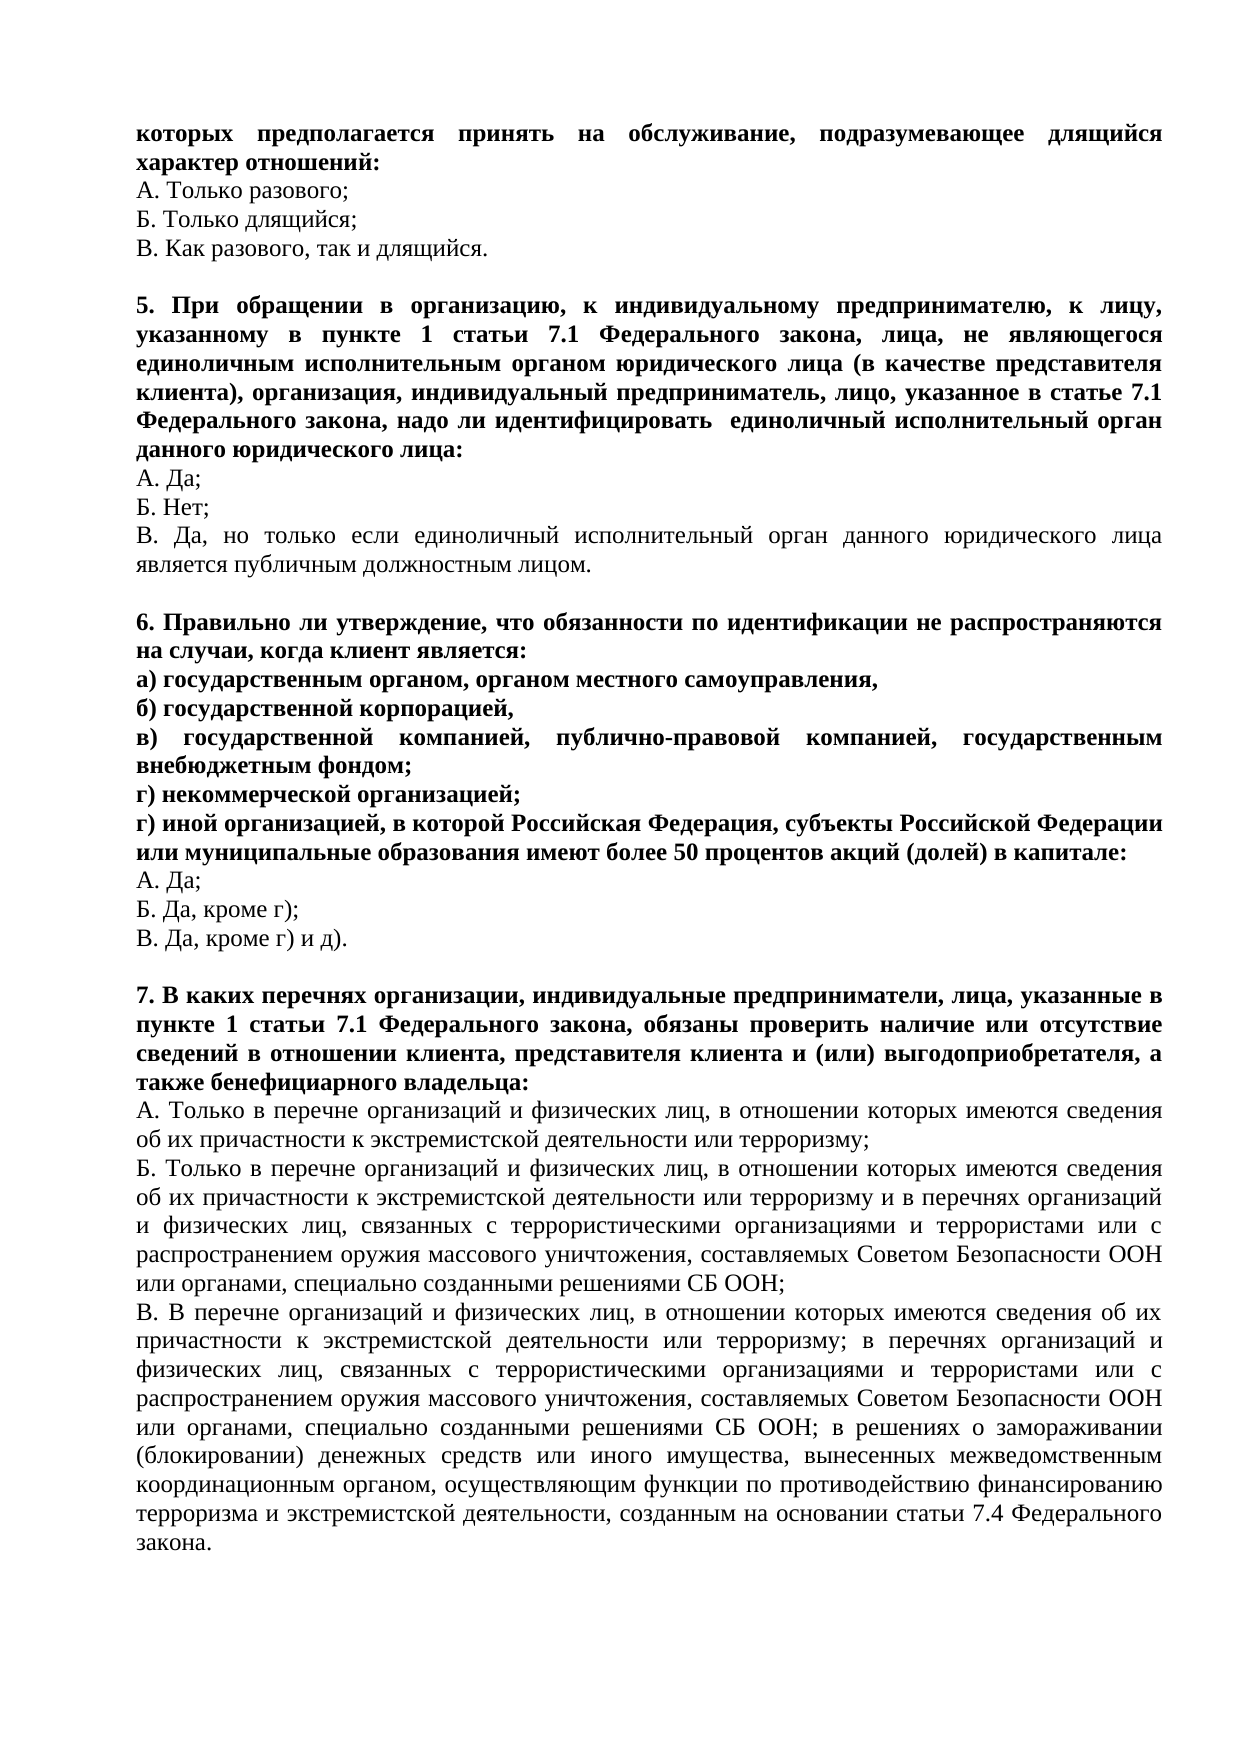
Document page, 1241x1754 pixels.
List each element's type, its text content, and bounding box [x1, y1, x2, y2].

text 7. В каких перечнях организации, индивидуальные предприниматели, лица, указанные в пункте 1 статьи 7.1 Федерального закона, обязаны проверить наличие или отсутствие сведений в отношении клиента, представителя клиента и (или) выгодоприобретателя, а также бенефициарного владельца: [136, 981, 1163, 1096]
text 5. При обращении в организацию, к индивидуальному предпринимателю, к лицу, указанному в пункте 1 статьи 7.1 Федерального закона, лица, не являющегося единоличным исполнительным органом юридического лица (в качестве представителя клиента), организация, индивидуальный предприниматель, лицо, указанное в статье 7.1 Федерального закона, надо ли идентифицировать единоличный исполнительный орган данного юридического лица: [136, 291, 1163, 463]
list г) иной организацией, в которой Российская Федерация, субъекты Российской Федерации или муниципальные образования имеют более 50 процентов акций (долей) в капитале: [136, 808, 1163, 866]
text А. Только в перечне организаций и физических лиц, в отношении которых имеются сведения об их причастности к экстремистской деятельности или терроризму; [136, 1096, 1163, 1153]
text В. В перечне организаций и физических лиц, в отношении которых имеются сведения об их причастности к экстремистской деятельности или терроризму; в перечнях организаций и физических лиц, связанных с террористическими организациями и террористами или с распространением оружия массового уничтожения, составляемых Советом Безопасности ООН или органами, специально созданными решениями СБ ООН; в решениях о замораживании (блокировании) денежных средств или иного имущества, вынесенных межведомственным координационным органом, осуществляющим функции по противодействию финансированию терроризма и экстремистской деятельности, созданным на основании статьи 7.4 Федерального закона. [136, 1297, 1163, 1556]
list г) некоммерческой организацией; [136, 779, 1163, 808]
text Б. Да, кроме г); [136, 894, 1163, 923]
text А. Да; [136, 866, 1163, 894]
list А. Да; [136, 463, 1163, 492]
list В. Да, но только если единоличный исполнительный орган данного юридического лица является публичным должностным лицом. [136, 521, 1163, 578]
list Б. Нет; [136, 492, 1163, 521]
list Б. Только длящийся; [136, 204, 1163, 233]
list в) государственной компанией, публично-правовой компанией, государственным внебюджетным фондом; [136, 722, 1163, 779]
text Б. Только в перечне организаций и физических лиц, в отношении которых имеются сведения об их причастности к экстремистской деятельности или терроризму и в перечнях организаций и физических лиц, связанных с террористическими организациями и террористами или с распространением оружия массового уничтожения, составляемых Советом Безопасности ООН или органами, специально созданными решениями СБ ООН; [136, 1153, 1163, 1297]
text 6. Правильно ли утверждение, что обязанности по идентификации не распространяются на случаи, когда клиент является: [136, 607, 1163, 664]
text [136, 118, 1163, 176]
list А. Только разового; [136, 176, 1163, 204]
text В. Да, кроме г) и д). [136, 923, 1163, 952]
list б) государственной корпорацией, [136, 693, 1163, 722]
list а) государственным органом, органом местного самоуправления, [136, 664, 1163, 693]
list В. Как разового, так и длящийся. [136, 233, 1163, 262]
